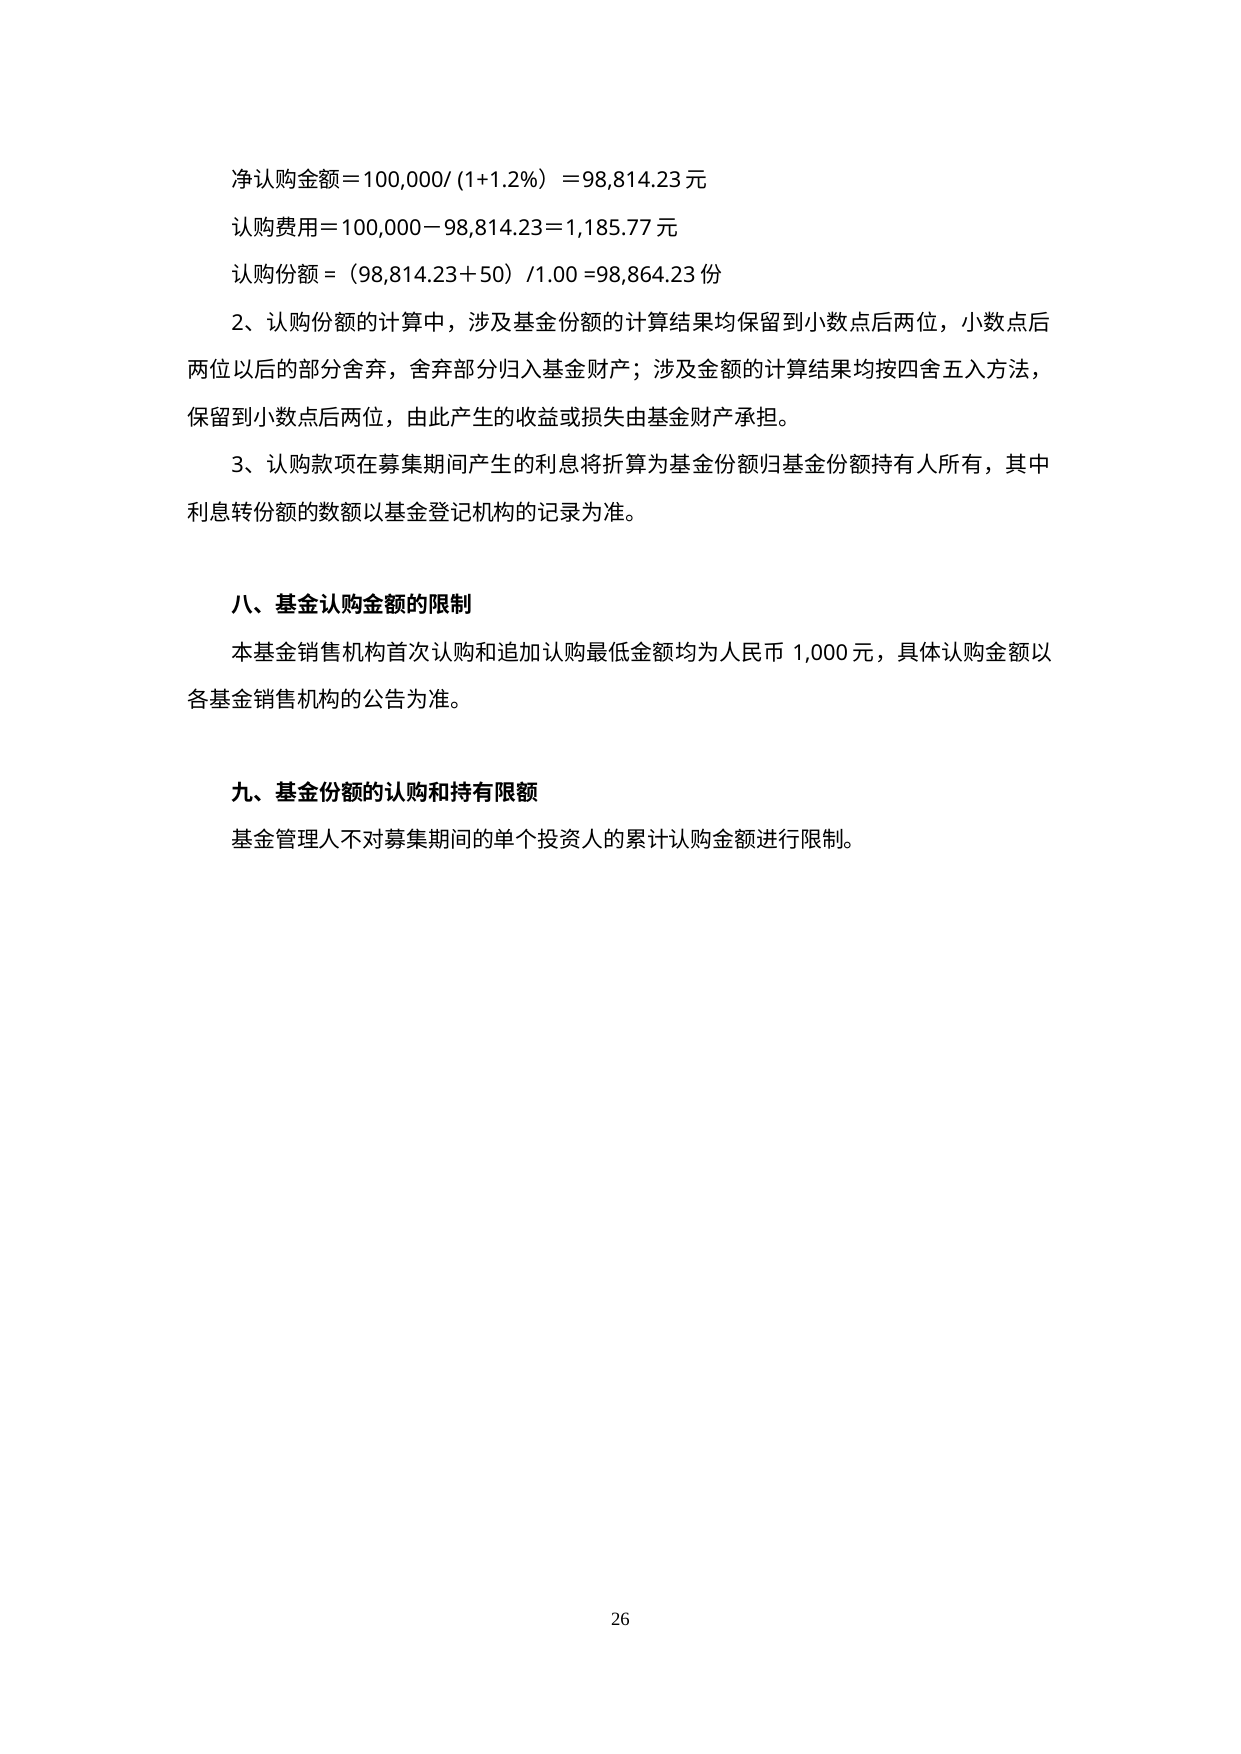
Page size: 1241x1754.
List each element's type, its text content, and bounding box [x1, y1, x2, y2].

text 九、基金份额的认购和持有限额 [187, 774, 1053, 806]
text 本基金销售机构首次认购和追加认购最低金额均为人民币1,000元，具体认购金额以各基金销售机构的公告为准。 [187, 635, 1053, 714]
text 认购份额 =（98,814.23＋50）/1.00 =98,864.23份 [187, 257, 1053, 289]
text 2、认购份额的计算中，涉及基金份额的计算结果均保留到小数点后两位，小数点后两位以后的部分舍弃，舍弃部分归入基金财产；涉及金额的计算结果均按四舍五入方法，保留到小数点后两位，由此产生的收益或损失由基金财产承担。 [187, 305, 1053, 432]
text 净认购金额＝100,000/ (1+1.2%）＝98,814.23元 [187, 162, 1053, 194]
text 八、基金认购金额的限制 [187, 587, 1053, 619]
text 认购费用＝100,000－98,814.23＝1,185.77元 [187, 209, 1053, 241]
text 基金管理人不对募集期间的单个投资人的累计认购金额进行限制。 [187, 822, 1053, 854]
text 3、认购款项在募集期间产生的利息将折算为基金份额归基金份额持有人所有，其中利息转份额的数额以基金登记机构的记录为准。 [187, 447, 1053, 527]
